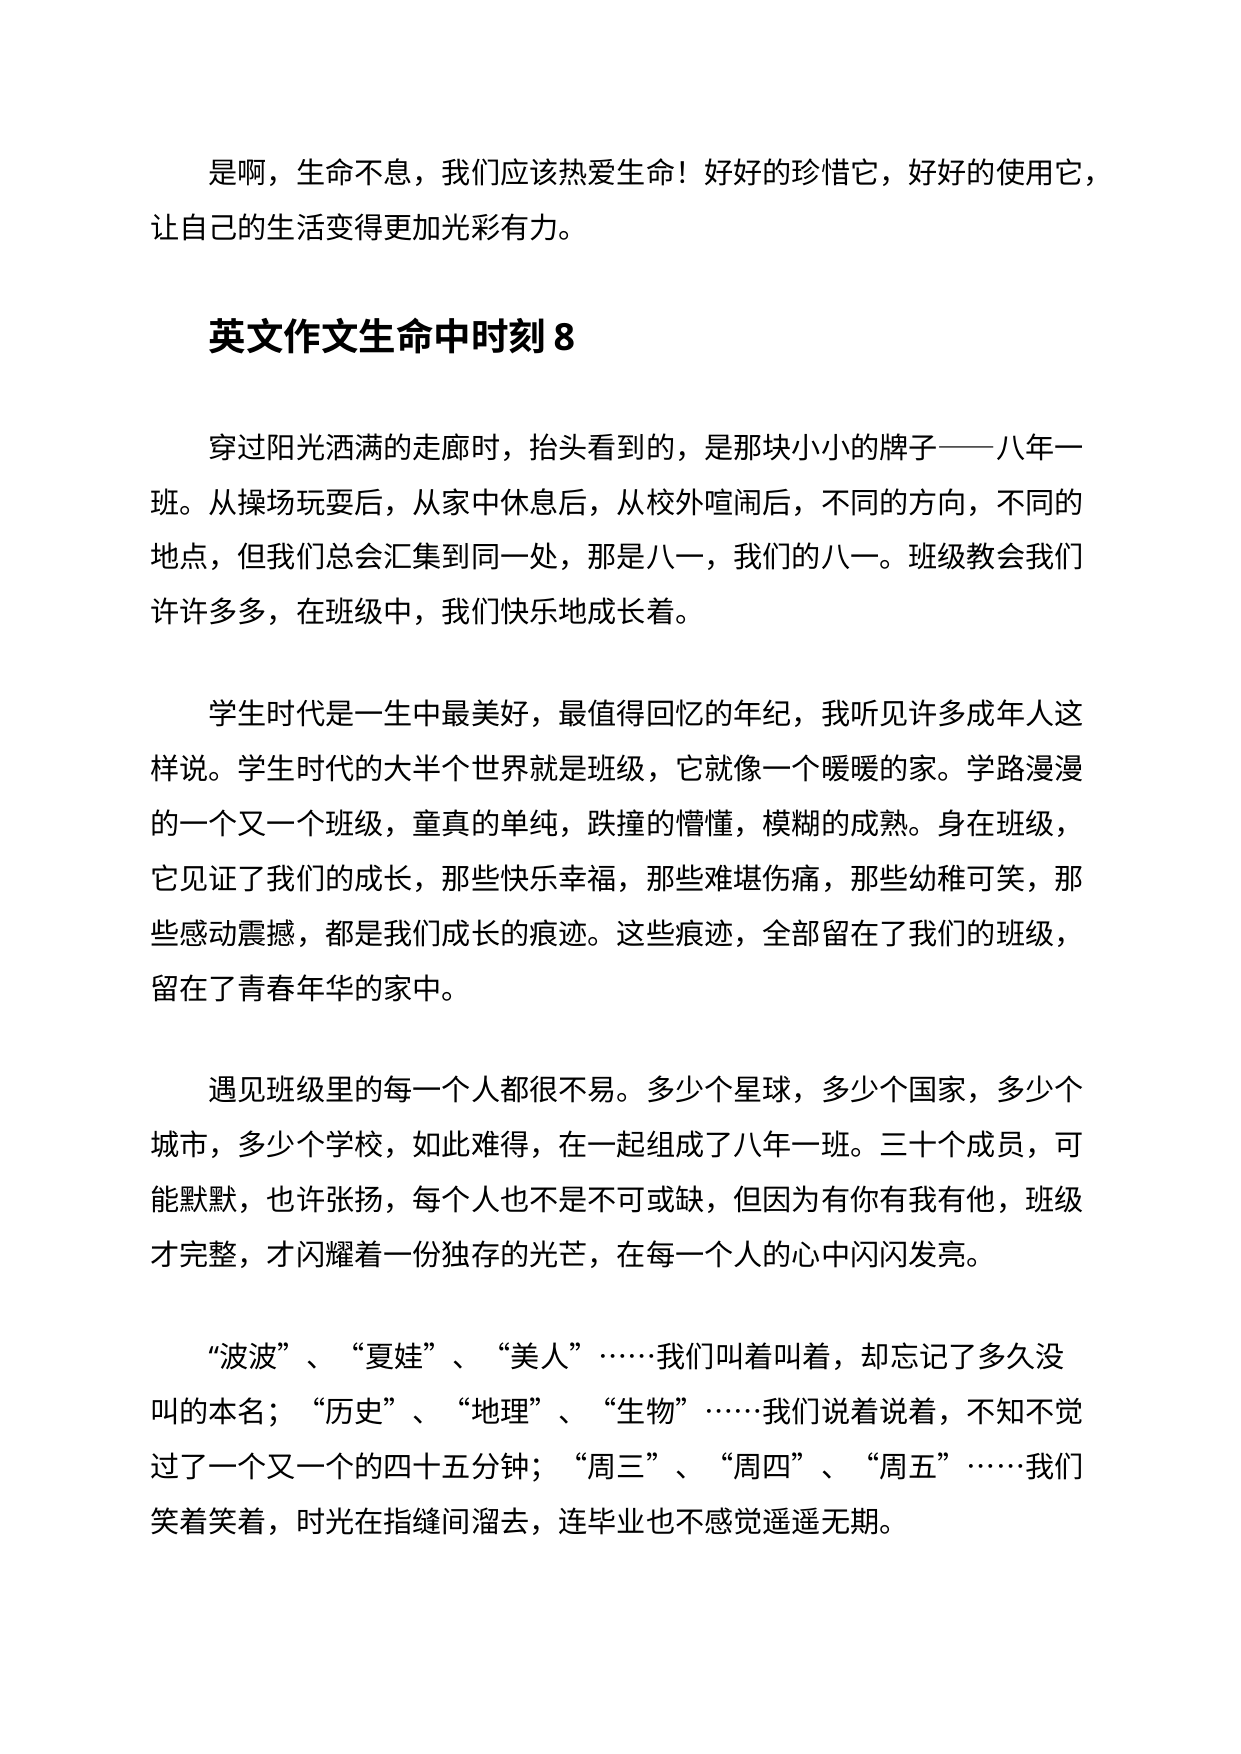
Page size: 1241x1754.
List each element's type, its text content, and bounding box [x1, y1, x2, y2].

text 穿过阳光洒满的走廊时，抬头看到的，是那块小小的牌子——八年一班。从操场玩耍后，从家中休息后，从校外喧闹后，不同的方向，不同的地点，但我们总会汇集到同一处，那是八一，我们的八一。班级教会我们许许多多，在班级中，我们快乐地成长着。 [150, 424, 1090, 631]
text 学生时代是一生中最美好，最值得回忆的年纪，我听见许多成年人这样说。学生时代的大半个世界就是班级，它就像一个暖暖的家。学路漫漫的一个又一个班级，童真的单纯，跌撞的懵懂，模糊的成熟。身在班级，它见证了我们的成长，那些快乐幸福，那些难堪伤痛，那些幼稚可笑，那些感动震撼，都是我们成长的痕迹。这些痕迹，全部留在了我们的班级，留在了青春年华的家中。 [150, 691, 1090, 1007]
text 是啊，生命不息，我们应该热爱生命！好好的珍惜它，好好的使用它，让自己的生活变得更加光彩有力。 [150, 150, 1090, 247]
text 英文作文生命中时刻8 [150, 307, 1090, 361]
text 遇见班级里的每一个人都很不易。多少个星球，多少个国家，多少个城市，多少个学校，如此难得，在一起组成了八年一班。三十个成员，可能默默，也许张扬，每个人也不是不可或缺，但因为有你有我有他，班级才完整，才闪耀着一份独存的光芒，在每一个人的心中闪闪发亮。 [150, 1067, 1090, 1274]
text “波波”、“夏娃”、“美人”……我们叫着叫着，却忘记了多久没叫的本名；“历史”、“地理”、“生物”……我们说着说着，不知不觉过了一个又一个的四十五分钟；“周三”、“周四”、“周五”……我们笑着笑着，时光在指缝间溜去，连毕业也不感觉遥遥无期。 [150, 1333, 1090, 1541]
